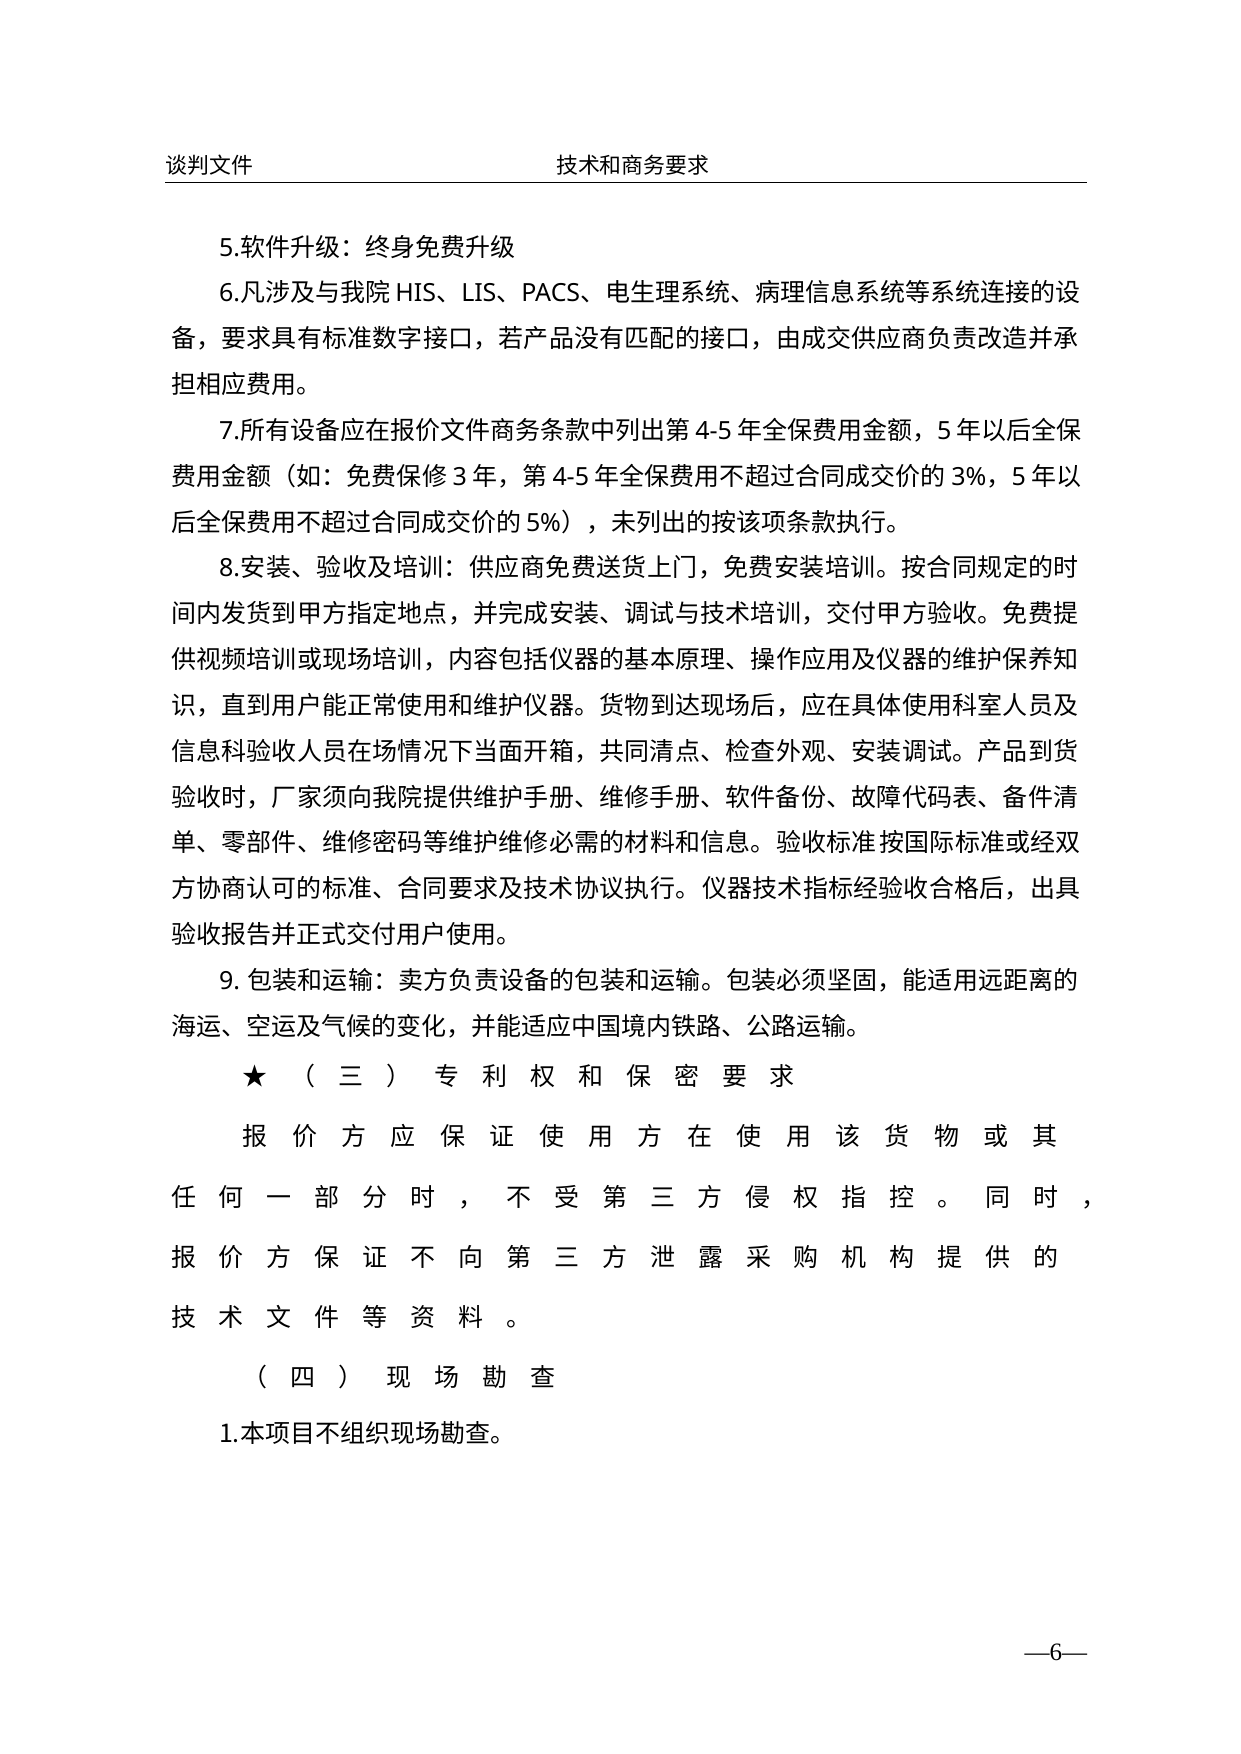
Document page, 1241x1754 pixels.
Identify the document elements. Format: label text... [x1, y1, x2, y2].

text （四）现场勘查 [171, 1346, 1081, 1406]
text 7.所有设备应在报价文件商务条款中列出第4-5年全保费用金额，5年以后全保费用金额（如：免费保修3年，第4-5年全保费用不超过合同成交价的3%，5年以后全保费用不超过合同成交价的5%），未列出的按该项条款执行。 [171, 403, 1081, 540]
text ★（三）专利权和保密要求 [171, 1044, 1081, 1105]
text 9. 包装和运输：卖方负责设备的包装和运输。包装必须坚固，能适用远距离的海运、空运及气候的变化，并能适应中国境内铁路、公路运输。 [171, 953, 1081, 1044]
text 1.本项目不组织现场勘查。 [171, 1406, 1081, 1452]
text 6.凡涉及与我院HIS、LIS、PACS、电生理系统、病理信息系统等系统连接的设备，要求具有标准数字接口，若产品没有匹配的接口，由成交供应商负责改造并承担相应费用。 [171, 265, 1081, 403]
text 报价方应保证使用方在使用该货物或其任何一部分时，不受第三方侵权指控。同时，报价方保证不向第三方泄露采购机构提供的技术文件等资料。 [171, 1105, 1081, 1346]
text 5.软件升级：终身免费升级 [171, 219, 1081, 265]
text 8.安装、验收及培训：供应商免费送货上门，免费安装培训。按合同规定的时间内发货到甲方指定地点，并完成安装、调试与技术培训，交付甲方验收。免费提供视频培训或现场培训，内容包括仪器的基本原理、操作应用及仪器的维护保养知识，直到用户能正常使用和维护仪器。货物到达现场后，应在具体使用科室人员及信息科验收人员在场情况下当面开箱，共同清点、检查外观、安装调试。产品到货验收时，厂家须向我院提供维护手册、维修手册、软件备份、故障代码表、备件清单、零部件、维修密码等维护维修必需的材料和信息。验收标准按国际标准或经双方协商认可的标准、合同要求及技术协议执行。仪器技术指标经验收合格后，出具验收报告并正式交付用户使用。 [171, 540, 1081, 953]
